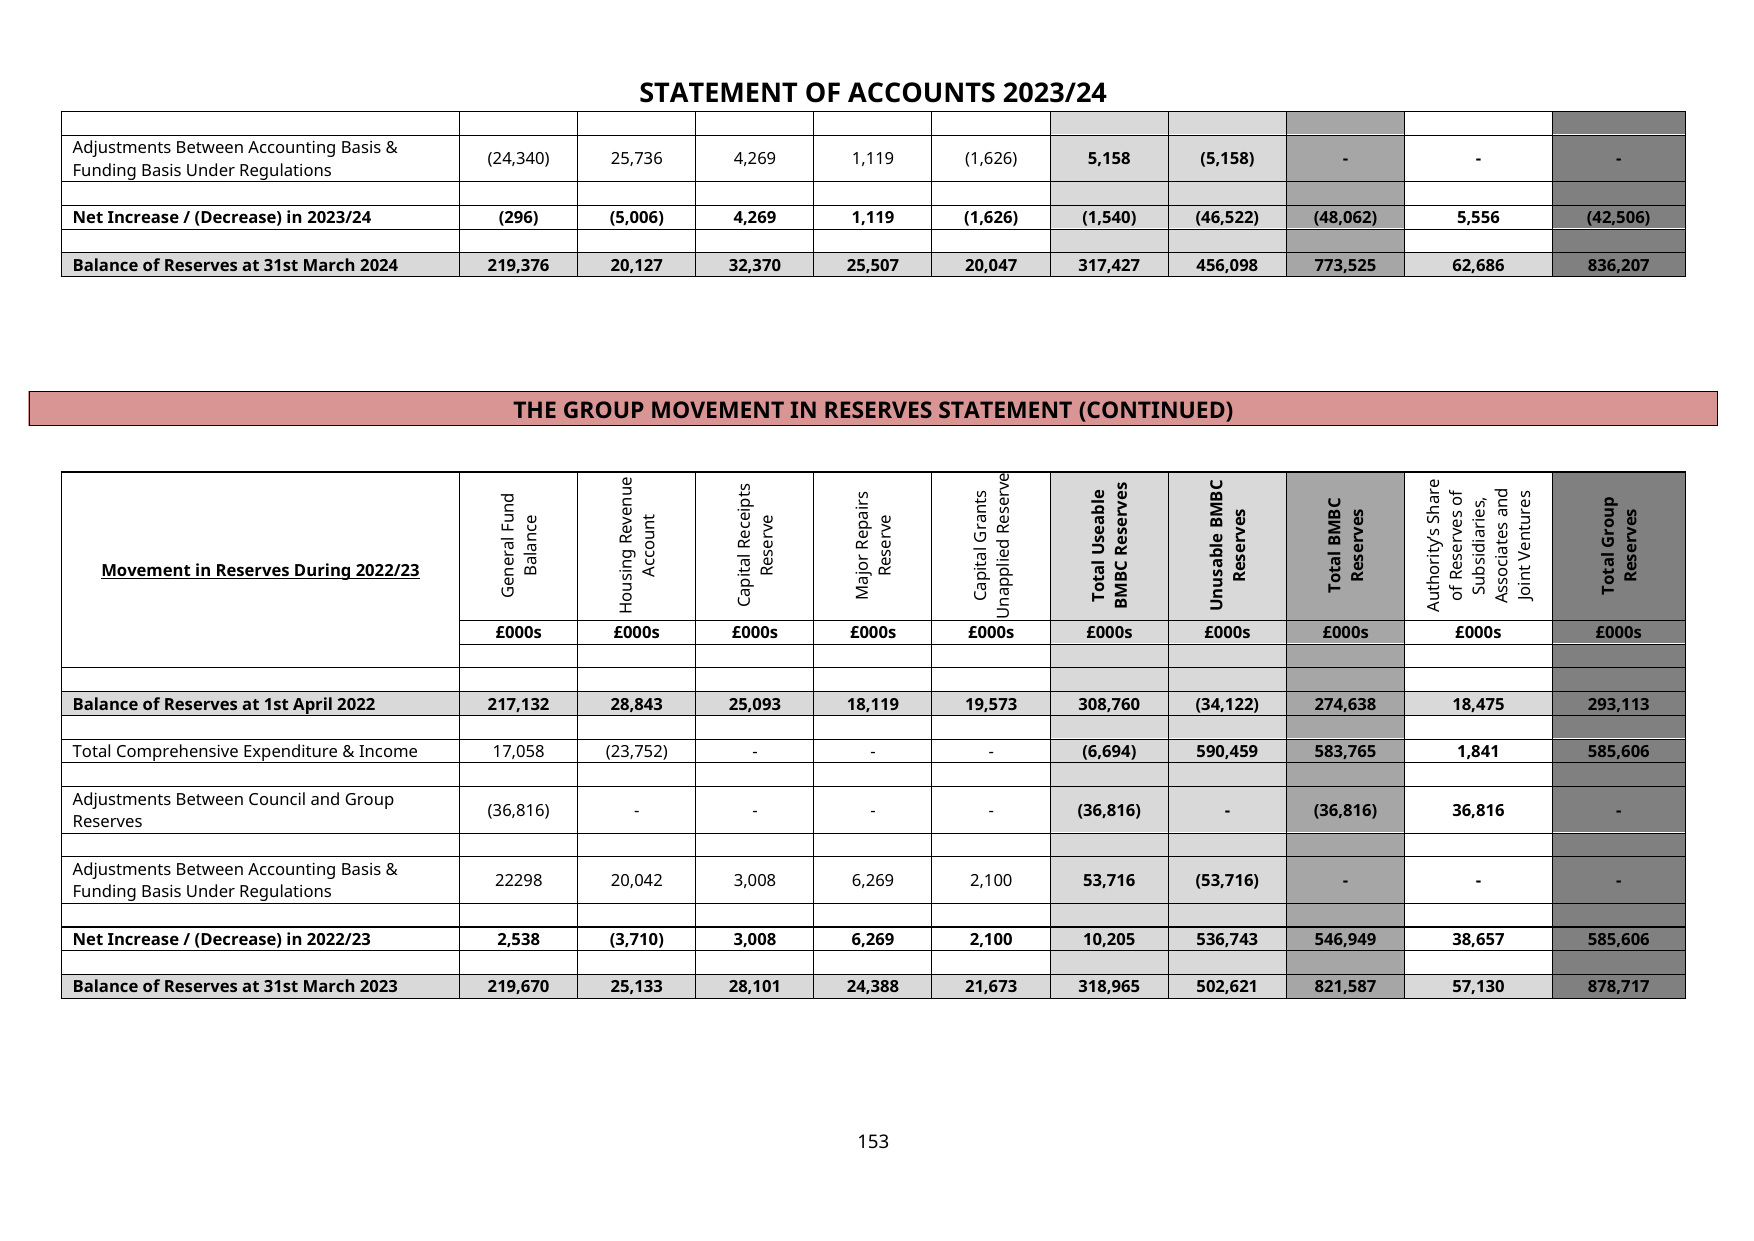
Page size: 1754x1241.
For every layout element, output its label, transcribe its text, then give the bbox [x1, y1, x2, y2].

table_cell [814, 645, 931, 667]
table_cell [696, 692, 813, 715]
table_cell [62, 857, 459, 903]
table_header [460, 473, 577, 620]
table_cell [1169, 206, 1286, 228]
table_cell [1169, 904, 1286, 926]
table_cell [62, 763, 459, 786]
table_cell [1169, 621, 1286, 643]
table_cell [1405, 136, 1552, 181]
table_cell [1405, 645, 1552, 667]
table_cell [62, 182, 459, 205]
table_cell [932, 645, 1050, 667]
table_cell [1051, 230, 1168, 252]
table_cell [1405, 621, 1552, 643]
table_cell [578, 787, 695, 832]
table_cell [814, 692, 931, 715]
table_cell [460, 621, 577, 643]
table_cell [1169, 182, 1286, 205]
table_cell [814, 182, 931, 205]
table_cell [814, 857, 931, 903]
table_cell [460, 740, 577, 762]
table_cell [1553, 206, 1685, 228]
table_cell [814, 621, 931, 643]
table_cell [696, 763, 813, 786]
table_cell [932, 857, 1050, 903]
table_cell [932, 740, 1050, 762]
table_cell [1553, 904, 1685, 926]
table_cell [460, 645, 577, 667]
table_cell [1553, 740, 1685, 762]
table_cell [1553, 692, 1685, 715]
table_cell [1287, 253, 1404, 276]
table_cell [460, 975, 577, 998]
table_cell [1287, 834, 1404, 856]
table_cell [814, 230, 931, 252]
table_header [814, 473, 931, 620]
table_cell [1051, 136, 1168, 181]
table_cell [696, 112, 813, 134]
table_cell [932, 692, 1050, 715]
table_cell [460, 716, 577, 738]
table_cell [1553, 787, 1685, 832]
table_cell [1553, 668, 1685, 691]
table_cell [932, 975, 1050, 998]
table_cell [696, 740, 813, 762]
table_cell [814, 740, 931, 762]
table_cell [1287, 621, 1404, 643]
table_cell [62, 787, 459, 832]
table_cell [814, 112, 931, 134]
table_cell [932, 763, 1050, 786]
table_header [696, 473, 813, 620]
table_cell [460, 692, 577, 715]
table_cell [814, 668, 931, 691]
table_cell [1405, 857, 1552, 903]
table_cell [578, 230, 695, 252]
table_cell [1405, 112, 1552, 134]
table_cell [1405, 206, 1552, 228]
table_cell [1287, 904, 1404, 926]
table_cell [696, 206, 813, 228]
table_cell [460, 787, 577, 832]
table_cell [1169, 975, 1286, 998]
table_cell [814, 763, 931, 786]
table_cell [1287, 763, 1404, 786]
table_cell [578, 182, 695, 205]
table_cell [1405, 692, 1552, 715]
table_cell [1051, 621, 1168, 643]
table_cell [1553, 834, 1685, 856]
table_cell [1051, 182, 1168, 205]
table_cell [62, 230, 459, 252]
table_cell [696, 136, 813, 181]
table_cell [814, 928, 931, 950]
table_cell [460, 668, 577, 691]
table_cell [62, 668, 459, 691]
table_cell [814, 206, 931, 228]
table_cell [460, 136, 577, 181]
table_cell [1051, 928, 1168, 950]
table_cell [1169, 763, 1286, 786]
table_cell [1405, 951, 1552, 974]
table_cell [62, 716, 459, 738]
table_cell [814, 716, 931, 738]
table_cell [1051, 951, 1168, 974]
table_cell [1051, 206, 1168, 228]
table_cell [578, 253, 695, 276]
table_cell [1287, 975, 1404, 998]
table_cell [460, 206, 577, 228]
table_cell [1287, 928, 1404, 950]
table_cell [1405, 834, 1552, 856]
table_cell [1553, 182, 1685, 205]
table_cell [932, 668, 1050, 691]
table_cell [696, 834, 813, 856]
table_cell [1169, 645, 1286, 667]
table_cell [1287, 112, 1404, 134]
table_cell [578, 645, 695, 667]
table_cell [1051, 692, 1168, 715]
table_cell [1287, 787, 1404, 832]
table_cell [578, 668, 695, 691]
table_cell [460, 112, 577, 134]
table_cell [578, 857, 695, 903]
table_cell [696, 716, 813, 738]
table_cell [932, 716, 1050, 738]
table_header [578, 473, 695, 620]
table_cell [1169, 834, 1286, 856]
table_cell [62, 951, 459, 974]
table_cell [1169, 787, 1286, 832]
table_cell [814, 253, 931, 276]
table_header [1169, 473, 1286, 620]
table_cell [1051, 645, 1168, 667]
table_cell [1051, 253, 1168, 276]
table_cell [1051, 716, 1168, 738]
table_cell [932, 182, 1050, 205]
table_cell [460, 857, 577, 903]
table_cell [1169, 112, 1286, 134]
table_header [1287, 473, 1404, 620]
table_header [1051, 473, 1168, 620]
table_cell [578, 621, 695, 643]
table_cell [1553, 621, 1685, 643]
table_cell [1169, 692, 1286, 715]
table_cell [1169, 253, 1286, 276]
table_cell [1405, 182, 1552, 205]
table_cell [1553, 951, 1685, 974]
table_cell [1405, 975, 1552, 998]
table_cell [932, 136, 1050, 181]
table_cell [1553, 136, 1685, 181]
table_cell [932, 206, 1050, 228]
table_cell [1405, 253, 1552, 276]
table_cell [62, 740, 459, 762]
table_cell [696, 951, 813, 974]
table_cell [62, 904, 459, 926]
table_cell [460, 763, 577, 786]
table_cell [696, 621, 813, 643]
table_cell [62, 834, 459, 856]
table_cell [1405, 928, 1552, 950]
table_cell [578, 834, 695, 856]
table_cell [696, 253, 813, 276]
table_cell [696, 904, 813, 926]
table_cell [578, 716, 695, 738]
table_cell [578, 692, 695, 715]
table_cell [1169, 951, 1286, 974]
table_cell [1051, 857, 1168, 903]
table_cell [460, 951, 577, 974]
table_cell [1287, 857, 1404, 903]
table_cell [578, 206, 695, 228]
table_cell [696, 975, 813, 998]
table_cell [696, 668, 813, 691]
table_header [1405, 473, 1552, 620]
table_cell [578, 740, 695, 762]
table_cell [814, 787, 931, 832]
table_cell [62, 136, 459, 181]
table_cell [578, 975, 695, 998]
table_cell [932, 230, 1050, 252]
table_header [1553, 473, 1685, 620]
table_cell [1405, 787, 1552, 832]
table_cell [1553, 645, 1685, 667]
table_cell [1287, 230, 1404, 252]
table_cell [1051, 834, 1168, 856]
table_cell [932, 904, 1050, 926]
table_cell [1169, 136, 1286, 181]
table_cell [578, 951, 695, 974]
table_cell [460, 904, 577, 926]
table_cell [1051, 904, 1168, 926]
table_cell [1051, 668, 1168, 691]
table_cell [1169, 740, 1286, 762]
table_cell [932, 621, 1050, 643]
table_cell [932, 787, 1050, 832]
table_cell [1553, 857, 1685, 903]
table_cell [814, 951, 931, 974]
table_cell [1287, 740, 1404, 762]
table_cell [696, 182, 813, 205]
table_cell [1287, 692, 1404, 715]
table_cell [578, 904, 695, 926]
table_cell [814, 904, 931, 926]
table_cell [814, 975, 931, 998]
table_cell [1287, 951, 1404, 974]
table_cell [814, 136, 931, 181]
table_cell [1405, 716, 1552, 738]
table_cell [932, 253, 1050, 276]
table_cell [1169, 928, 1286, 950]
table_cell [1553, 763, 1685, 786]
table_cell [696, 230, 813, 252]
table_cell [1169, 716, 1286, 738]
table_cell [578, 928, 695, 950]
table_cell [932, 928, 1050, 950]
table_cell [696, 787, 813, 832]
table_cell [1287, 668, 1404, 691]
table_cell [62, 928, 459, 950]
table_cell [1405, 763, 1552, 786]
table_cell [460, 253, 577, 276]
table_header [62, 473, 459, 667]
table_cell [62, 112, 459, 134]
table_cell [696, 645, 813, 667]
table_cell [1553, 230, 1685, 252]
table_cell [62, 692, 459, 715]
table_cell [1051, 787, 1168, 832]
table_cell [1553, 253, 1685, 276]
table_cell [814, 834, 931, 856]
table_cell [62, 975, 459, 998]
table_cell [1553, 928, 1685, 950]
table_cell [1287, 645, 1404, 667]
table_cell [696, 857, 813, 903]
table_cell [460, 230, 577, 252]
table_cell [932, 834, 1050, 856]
text THE GROUP MOVEMENT IN RESERVES STATEMENT (CONTINUED) [30, 392, 1717, 425]
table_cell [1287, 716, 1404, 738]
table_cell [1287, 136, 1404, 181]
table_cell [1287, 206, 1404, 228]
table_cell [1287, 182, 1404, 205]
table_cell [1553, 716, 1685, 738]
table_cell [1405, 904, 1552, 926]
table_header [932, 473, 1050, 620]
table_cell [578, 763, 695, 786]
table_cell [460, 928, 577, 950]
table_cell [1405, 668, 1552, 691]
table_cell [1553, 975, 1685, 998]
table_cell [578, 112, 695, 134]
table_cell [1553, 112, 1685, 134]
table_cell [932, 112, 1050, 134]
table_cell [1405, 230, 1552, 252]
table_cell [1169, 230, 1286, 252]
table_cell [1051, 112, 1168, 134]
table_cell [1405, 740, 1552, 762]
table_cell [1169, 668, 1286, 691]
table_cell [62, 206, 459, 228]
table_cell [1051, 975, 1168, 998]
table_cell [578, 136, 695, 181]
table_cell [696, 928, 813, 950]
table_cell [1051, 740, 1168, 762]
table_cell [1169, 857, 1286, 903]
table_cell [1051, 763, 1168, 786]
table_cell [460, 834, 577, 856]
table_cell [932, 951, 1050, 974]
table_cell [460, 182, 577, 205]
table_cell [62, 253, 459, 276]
